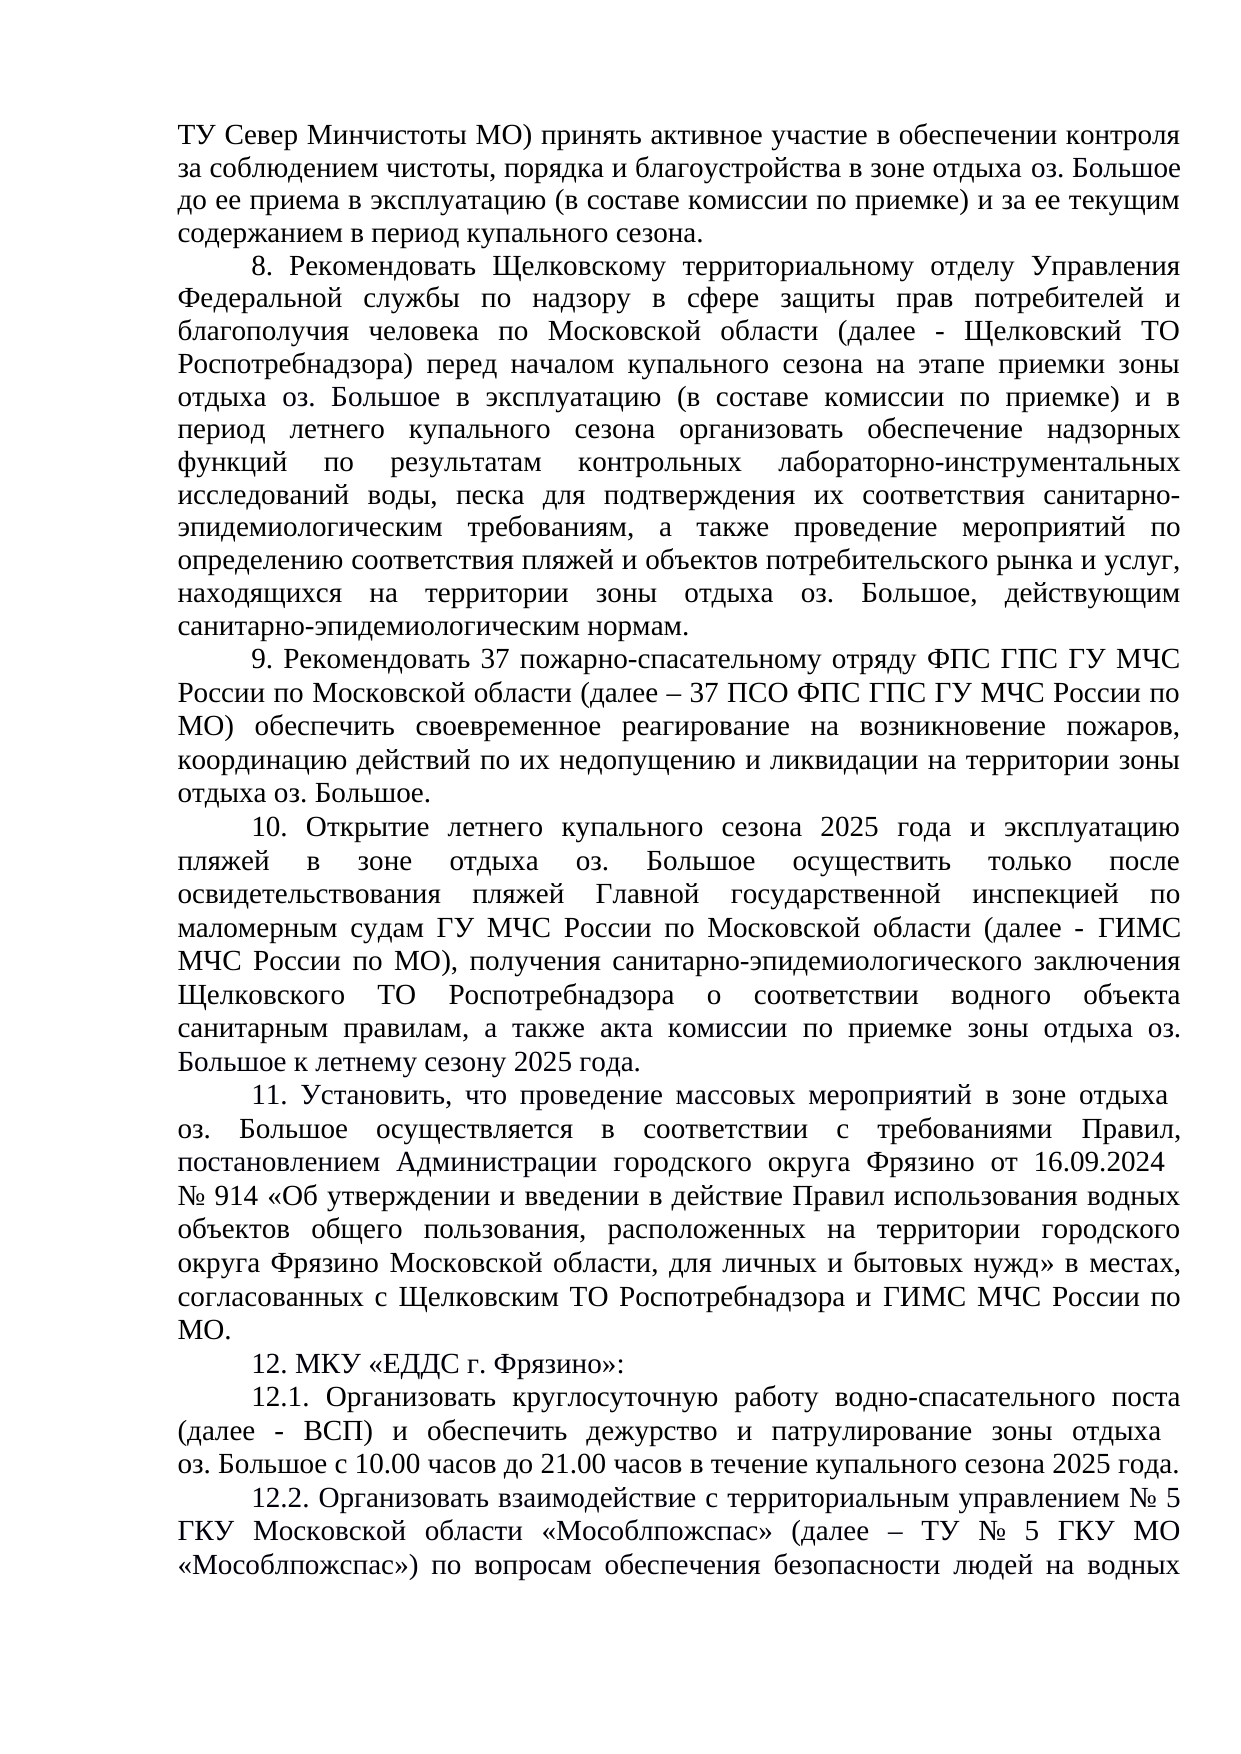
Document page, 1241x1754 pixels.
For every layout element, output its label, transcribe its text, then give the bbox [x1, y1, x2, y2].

text 9. Рекомендовать 37 пожарно-спасательному отряду ФПС ГПС ГУ МЧС России по Московской области (далее – 37 ПСО ФПС ГПС ГУ МЧС России по МО) обеспечить своевременное реагирование на возникновение пожаров, координацию действий по их недопущению и ликвидации на территории зоны отдыха оз. Большое. [177, 641, 1181, 809]
text 10. Открытие летнего купального сезона 2025 года и эксплуатацию пляжей в зоне отдыха оз. Большое осуществить только после освидетельствования пляжей Главной государственной инспекцией по маломерным судам ГУ МЧС России по Московской области (далее - ГИМС МЧС России по МО), получения санитарно-эпидемиологического заключения Щелковского ТО Роспотребнадзора о соответствии водного объекта санитарным правилам, а также акта комиссии по приемке зоны отдыха оз. Большое к летнему сезону 2025 года. [177, 809, 1181, 1077]
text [177, 1480, 1181, 1581]
text 12. МКУ «ЕДДС г. Фрязино»: [177, 1346, 1181, 1379]
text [177, 118, 1181, 249]
text 8. Рекомендовать Щелковскому территориальному отделу Управления Федеральной службы по надзору в сфере защиты прав потребителей и благополучия человека по Московской области (далее - Щелковский ТО Роспотребнадзора) перед началом купального сезона на этапе приемки зоны отдыха оз. Большое в эксплуатацию (в составе комиссии по приемке) и в период летнего купального сезона организовать обеспечение надзорных функций по результатам контрольных лабораторно-инструментальных исследований воды, песка для подтверждения их соответствия санитарно-эпидемиологическим требованиям, а также проведение мероприятий по определению соответствия пляжей и объектов потребительского рынка и услуг, находящихся на территории зоны отдыха оз. Большое, действующим санитарно-эпидемиологическим нормам. [177, 249, 1181, 641]
text 11. Установить, что проведение массовых мероприятий в зоне отдыха оз. Большое осуществляется в соответствии с требованиями Правил, постановлением Администрации городского округа Фрязино от 16.09.2024 № 914 «Об утверждении и введении в действие Правил использования водных объектов общего пользования, расположенных на территории городского округа Фрязино Московской области, для личных и бытовых нужд» в местах, согласованных с Щелковским ТО Роспотребнадзора и ГИМС МЧС России по МО. [177, 1077, 1181, 1346]
text 12.1. Организовать круглосуточную работу водно-спасательного поста (далее - ВСП) и обеспечить дежурство и патрулирование зоны отдыха оз. Большое с 10.00 часов до 21.00 часов в течение купального сезона 2025 года. [177, 1379, 1181, 1480]
